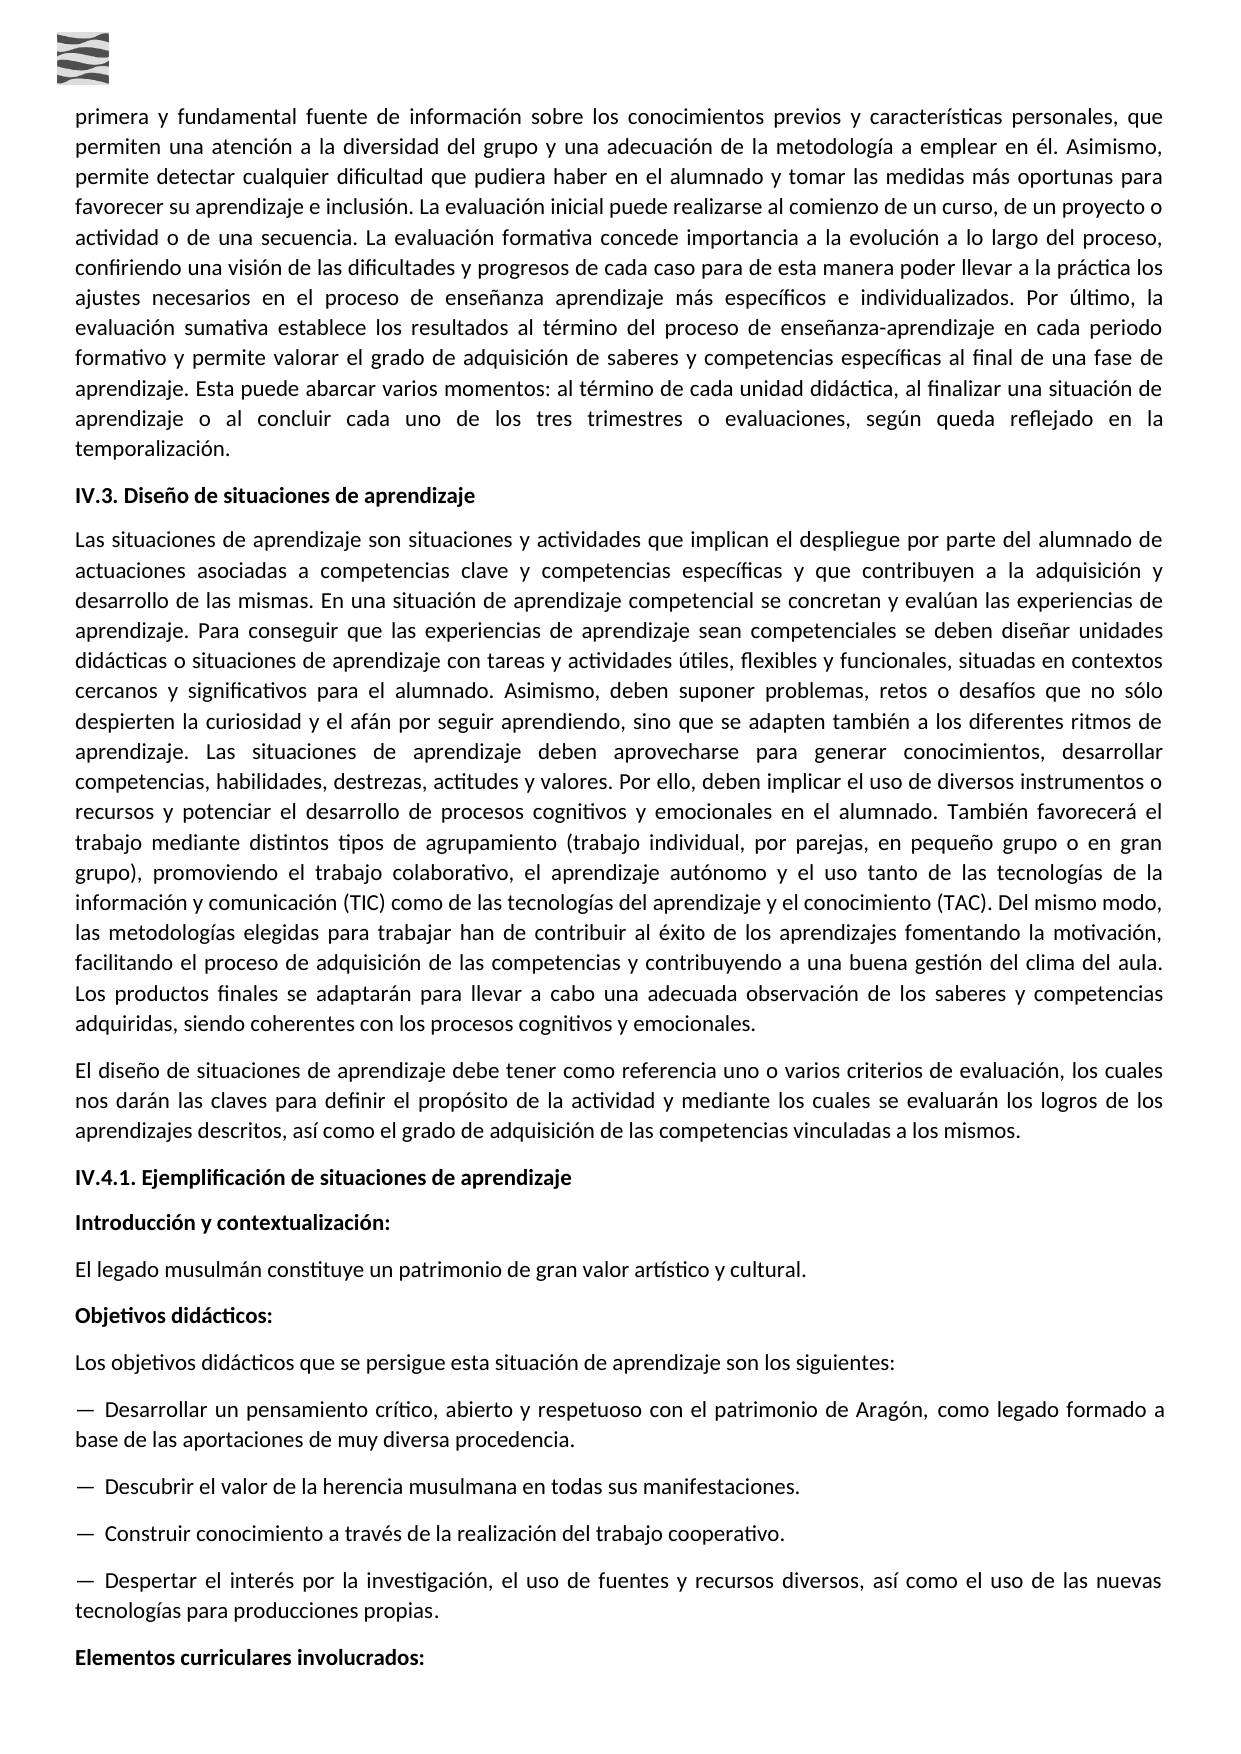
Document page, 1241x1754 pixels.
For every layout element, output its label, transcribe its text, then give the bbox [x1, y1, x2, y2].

text — Descubrir el valor de la herencia musulmana en todas sus manifestaciones. [75, 1472, 1165, 1500]
text El diseño de situaciones de aprendizaje debe tener como referencia uno o varios criterios de evaluación, los cuales nos darán las claves para definir el propósito de la actividad y mediante los cuales se evaluarán los logros de los aprendizajes descritos, así como el grado de adquisición de las competencias vinculadas a los mismos. [75, 1056, 1165, 1144]
subtitle IV.3. Diseño de situaciones de aprendizaje [75, 481, 1165, 509]
text — Desarrollar un pensamiento crítico, abierto y respetuoso con el patrimonio de Aragón, como legado formado a base de las aportaciones de muy diversa procedencia. [75, 1395, 1165, 1453]
text — Despertar el interés por la investigación, el uso de fuentes y recursos diversos, así como el uso de las nuevas tecnologías para producciones propias. [75, 1566, 1165, 1624]
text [75, 102, 1165, 462]
text Elementos curriculares involucrados: [75, 1643, 1165, 1671]
text Los objetivos didácticos que se persigue esta situación de aprendizaje son los siguientes: [75, 1348, 1165, 1376]
text El legado musulmán constituye un patrimonio de gran valor artístico y cultural. [75, 1255, 1165, 1283]
text Introducción y contextualización: [75, 1208, 1165, 1236]
text Las situaciones de aprendizaje son situaciones y actividades que implican el despliegue por parte del alumnado de actuaciones asociadas a competencias clave y competencias específicas y que contribuyen a la adquisición y desarrollo de las mismas. En una situación de aprendizaje competencial se concretan y evalúan las experiencias de aprendizaje. Para conseguir que las experiencias de aprendizaje sean competenciales se deben diseñar unidades didácticas o situaciones de aprendizaje con tareas y actividades útiles, flexibles y funcionales, situadas en contextos cercanos y significativos para el alumnado. Asimismo, deben suponer problemas, retos o desafíos que no sólo despierten la curiosidad y el afán por seguir aprendiendo, sino que se adapten también a los diferentes ritmos de aprendizaje. Las situaciones de aprendizaje deben aprovecharse para generar conocimientos, desarrollar competencias, habilidades, destrezas, actitudes y valores. Por ello, deben implicar el uso de diversos instrumentos o recursos y potenciar el desarrollo de procesos cognitivos y emocionales en el alumnado. También favorecerá el trabajo mediante distintos tipos de agrupamiento (trabajo individual, por parejas, en pequeño grupo o en gran grupo), promoviendo el trabajo colaborativo, el aprendizaje autónomo y el uso tanto de las tecnologías de la información y comunicación (TIC) como de las tecnologías del aprendizaje y el conocimiento (TAC). Del mismo modo, las metodologías elegidas para trabajar han de contribuir al éxito de los aprendizajes fomentando la motivación, facilitando el proceso de adquisición de las competencias y contribuyendo a una buena gestión del clima del aula. Los productos finales se adaptarán para llevar a cabo una adecuada observación de los saberes y competencias adquiridas, siendo coherentes con los procesos cognitivos y emocionales. [75, 526, 1165, 1037]
subtitle IV.4.1. Ejemplificación de situaciones de aprendizaje [75, 1163, 1165, 1191]
text Objetivos didácticos: [75, 1302, 1165, 1329]
text — Construir conocimiento a través de la realización del trabajo cooperativo. [75, 1519, 1165, 1547]
